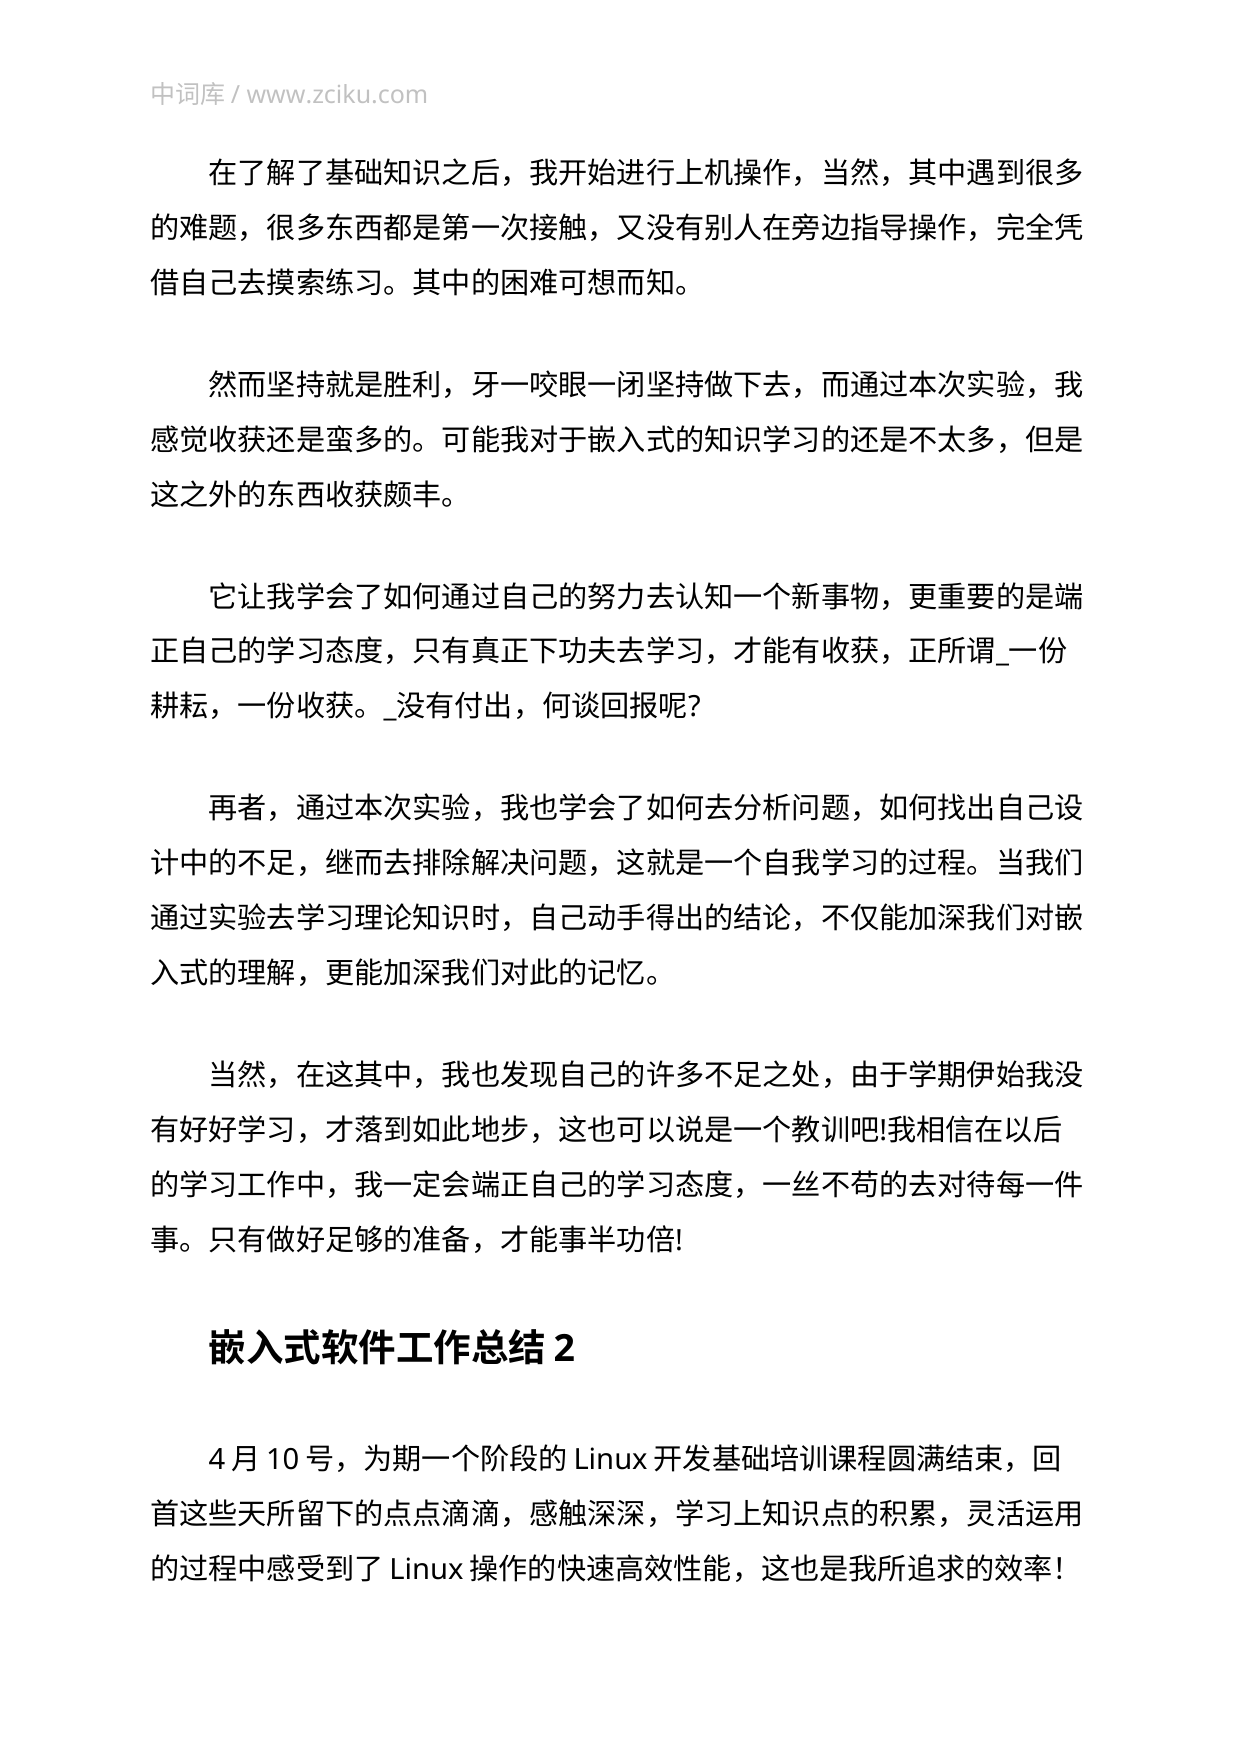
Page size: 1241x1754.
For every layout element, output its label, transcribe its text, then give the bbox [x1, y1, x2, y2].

text 它让我学会了如何通过自己的努力去认知一个新事物，更重要的是端正自己的学习态度，只有真正下功夫去学习，才能有收获，正所谓_一份耕耘，一份收获。_没有付出，何谈回报呢? [150, 573, 1090, 725]
text 嵌入式软件工作总结2 [150, 1318, 1090, 1373]
text 当然，在这其中，我也发现自己的许多不足之处，由于学期伊始我没有好好学习，才落到如此地步，这也可以说是一个教训吧!我相信在以后的学习工作中，我一定会端正自己的学习态度，一丝不苟的去对待每一件事。只有做好足够的准备，才能事半功倍! [150, 1051, 1090, 1259]
text 再者，通过本次实验，我也学会了如何去分析问题，如何找出自己设计中的不足，继而去排除解决问题，这就是一个自我学习的过程。当我们通过实验去学习理论知识时，自己动手得出的结论，不仅能加深我们对嵌入式的理解，更能加深我们对此的记忆。 [150, 785, 1090, 992]
text 4月10号，为期一个阶段的Linux开发基础培训课程圆满结束，回首这些天所留下的点点滴滴，感触深深，学习上知识点的积累，灵活运用的过程中感受到了Linux操作的快速高效性能，这也是我所追求的效率！ [150, 1436, 1090, 1588]
text 然而坚持就是胜利，牙一咬眼一闭坚持做下去，而通过本次实验，我感觉收获还是蛮多的。可能我对于嵌入式的知识学习的还是不太多，但是这之外的东西收获颇丰。 [150, 362, 1090, 514]
text 在了解了基础知识之后，我开始进行上机操作，当然，其中遇到很多的难题，很多东西都是第一次接触，又没有别人在旁边指导操作，完全凭借自己去摸索练习。其中的困难可想而知。 [150, 150, 1090, 302]
